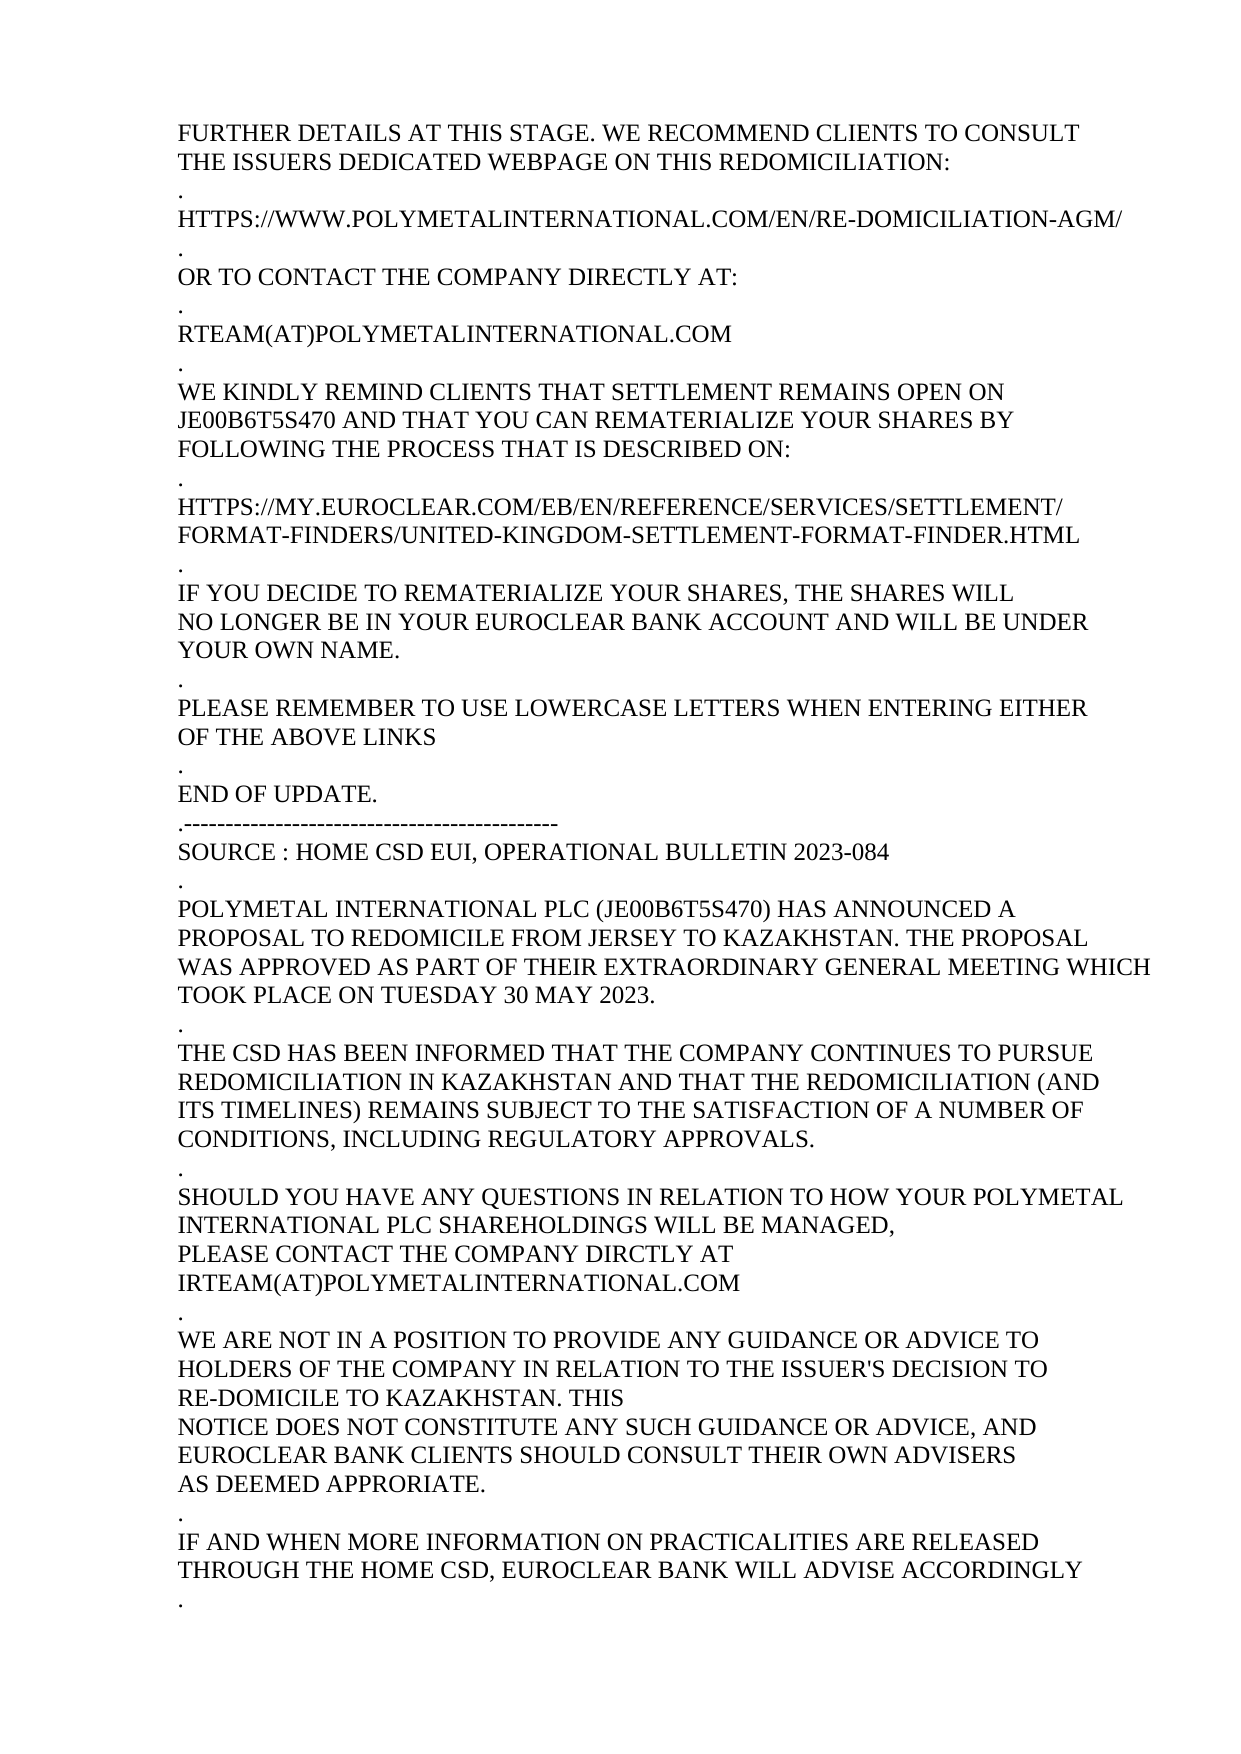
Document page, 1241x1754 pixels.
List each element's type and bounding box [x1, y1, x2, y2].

text [177, 118, 1152, 1613]
